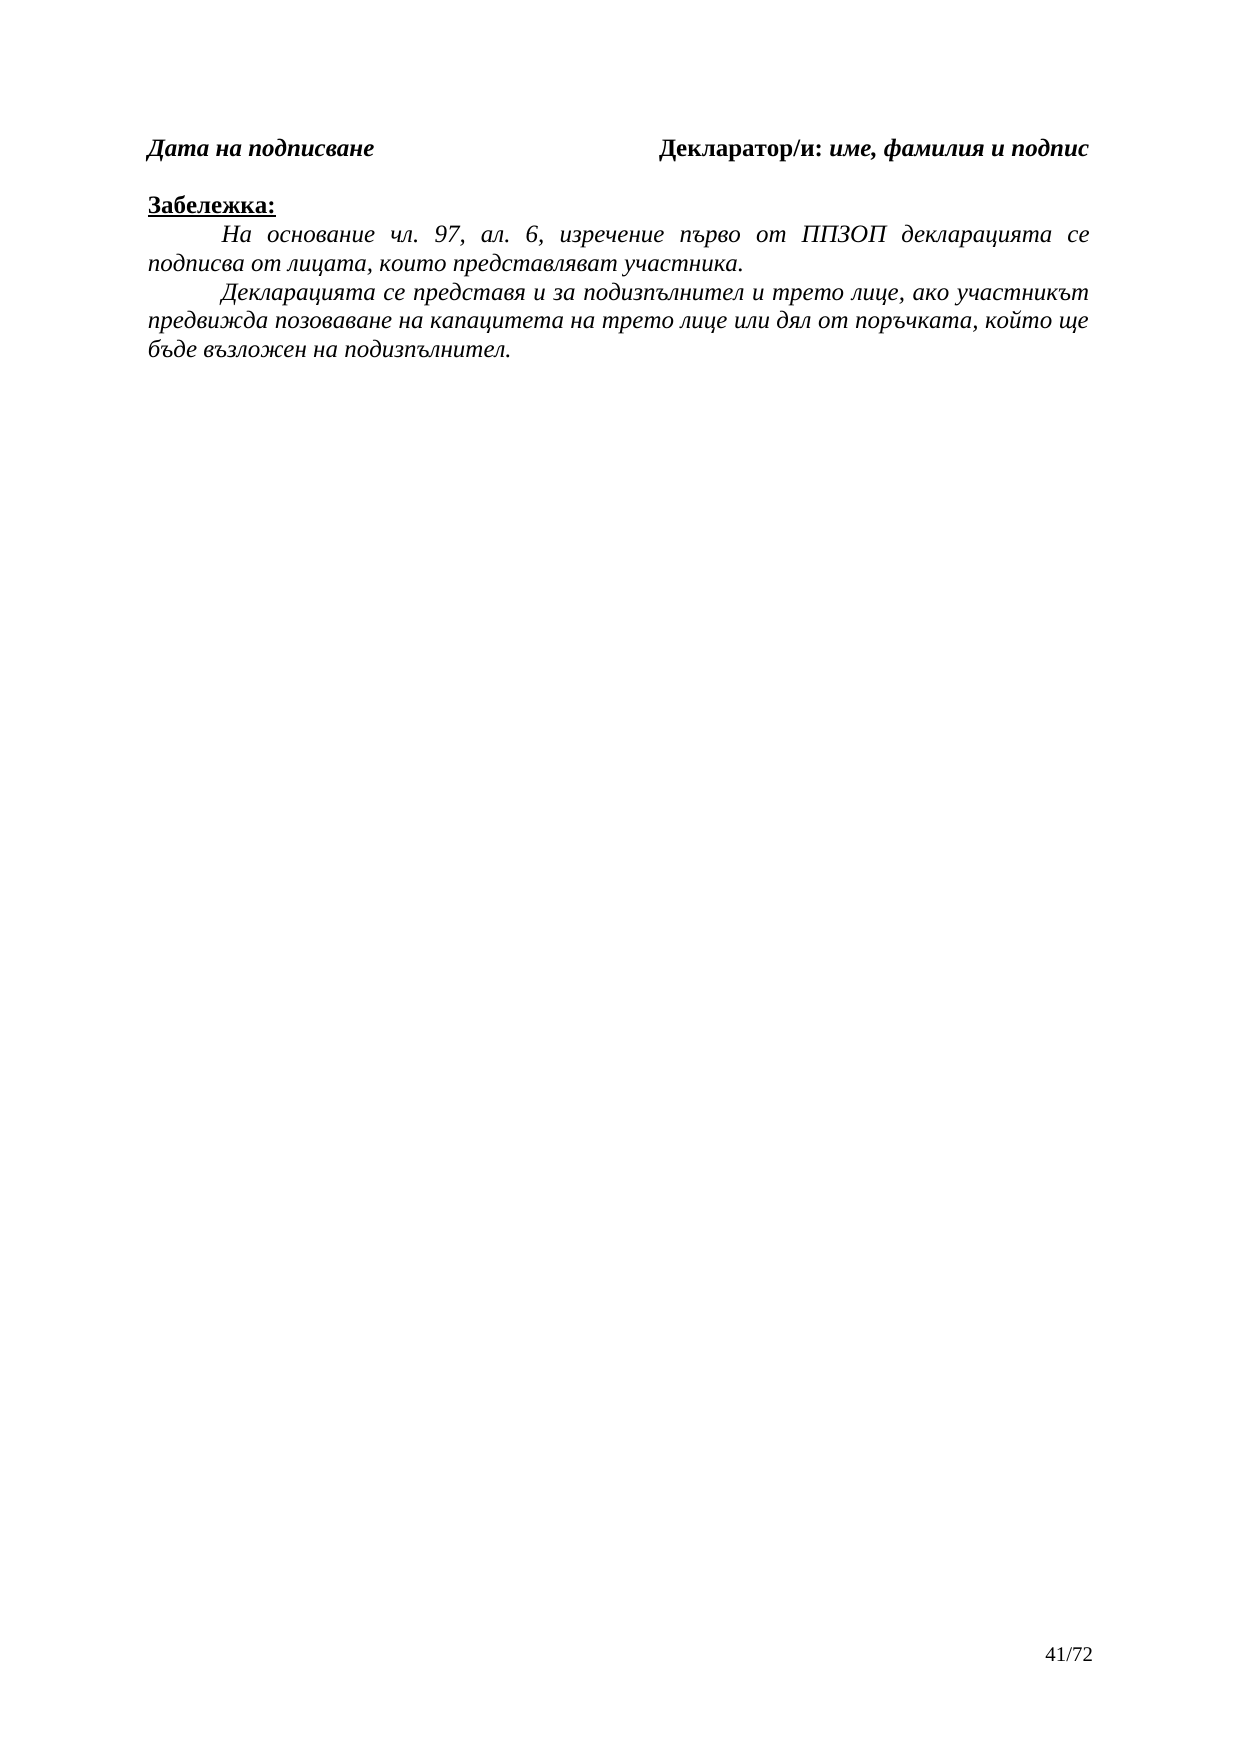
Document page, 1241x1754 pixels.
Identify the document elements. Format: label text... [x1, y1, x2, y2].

text Декларацията се представя и за подизпълнител и трето лице, ако участникът предвижда позоваване на капацитета на трето лице или дял от поръчката, който ще бъде възложен на подизпълнител. [148, 277, 1093, 363]
text На основание чл. 97, ал. 6, изречение първо от ППЗОП декларацията се подписва от лицата, които представляват участника. [148, 219, 1093, 277]
text Забележка: [148, 190, 1093, 219]
text Дата на подписване Декларатор/и: име, фамилия и подпис [148, 133, 1093, 162]
